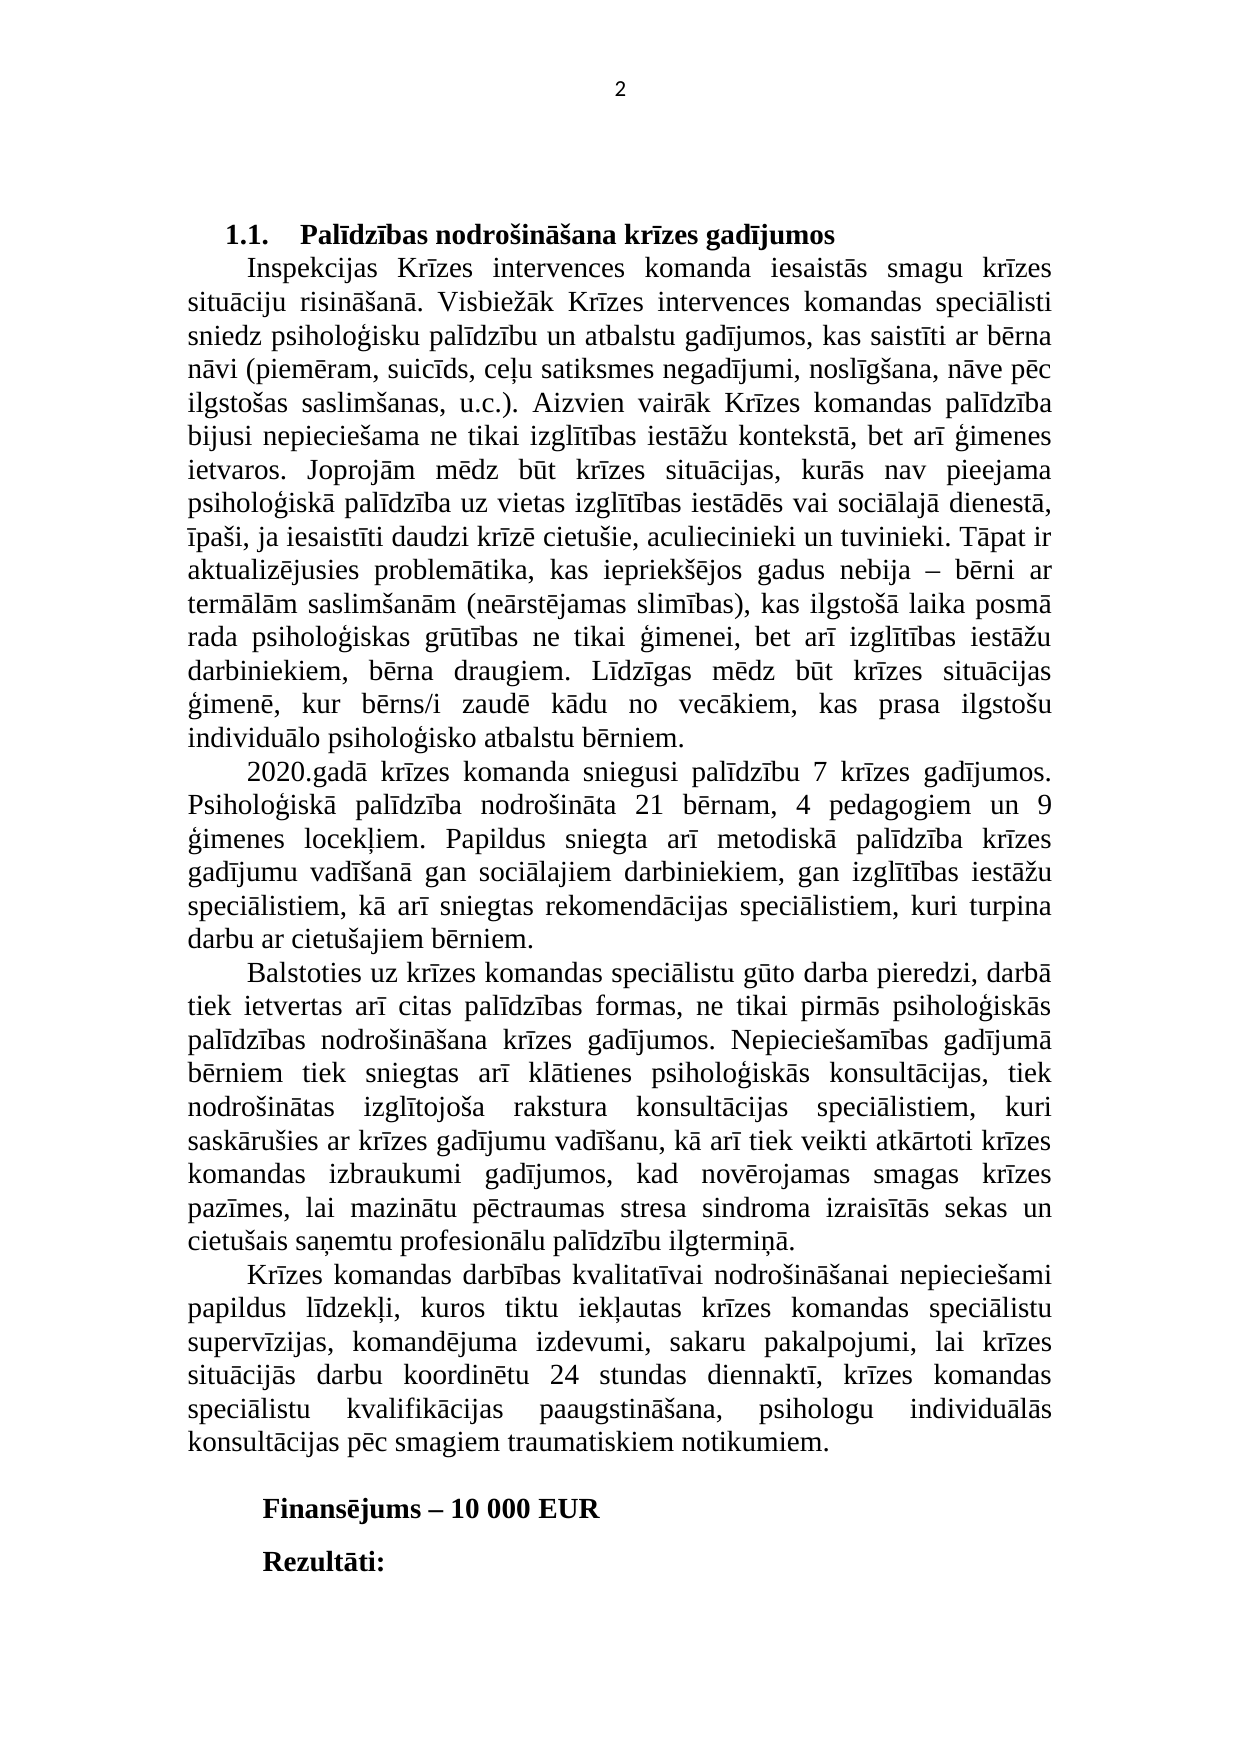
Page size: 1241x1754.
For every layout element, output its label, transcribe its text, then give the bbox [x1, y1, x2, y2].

list Palīdzības nodrošināšana krīzes gadījumos [225, 217, 1053, 251]
list Krīzes komandas darbības kvalitatīvai nodrošināšanai nepieciešami papildus līdzekļi, kuros tiktu iekļautas krīzes komandas speciālistu supervīzijas, komandējuma izdevumi, sakaru pakalpojumi, lai krīzes situācijās darbu koordinētu 24 stundas diennaktī, krīzes komandas speciālistu kvalifikācijas paaugstināšana, psihologu individuālās konsultācijas pēc smagiem traumatiskiem notikumiem. [187, 1257, 1053, 1458]
text Finansējums – 10 000 EUR [187, 1492, 1053, 1525]
list 2020.gadā krīzes komanda sniegusi palīdzību 7 krīzes gadījumos. Psiholoģiskā palīdzība nodrošināta 21 bērnam, 4 pedagogiem un 9 ģimenes locekļiem. Papildus sniegta arī metodiskā palīdzība krīzes gadījumu vadīšanā gan sociālajiem darbiniekiem, gan izglītības iestāžu speciālistiem, kā arī sniegtas rekomendācijas speciālistiem, kuri turpina darbu ar cietušajiem bērniem. [187, 754, 1053, 955]
text Rezultāti: [187, 1544, 1053, 1578]
list Inspekcijas Krīzes intervences komanda iesaistās smagu krīzes situāciju risināšanā. Visbiežāk Krīzes intervences komandas speciālisti sniedz psiholoģisku palīdzību un atbalstu gadījumos, kas saistīti ar bērna nāvi (piemēram, suicīds, ceļu satiksmes negadījumi, noslīgšana, nāve pēc ilgstošas saslimšanas, u.c.). Aizvien vairāk Krīzes komandas palīdzība bijusi nepieciešama ne tikai izglītības iestāžu kontekstā, bet arī ģimenes ietvaros. Joprojām mēdz būt krīzes situācijas, kurās nav pieejama psiholoģiskā palīdzība uz vietas izglītības iestādēs vai sociālajā dienestā, īpaši, ja iesaistīti daudzi krīzē cietušie, aculiecinieki un tuvinieki. Tāpat ir aktualizējusies problemātika, kas iepriekšējos gadus nebija – bērni ar termālām saslimšanām (neārstējamas slimības), kas ilgstošā laika posmā rada psiholoģiskas grūtības ne tikai ģimenei, bet arī izglītības iestāžu darbiniekiem, bērna draugiem. Līdzīgas mēdz būt krīzes situācijas ģimenē, kur bērns/i zaudē kādu no vecākiem, kas prasa ilgstošu individuālo psiholoģisko atbalstu bērniem. [187, 251, 1053, 754]
list Balstoties uz krīzes komandas speciālistu gūto darba pieredzi, darbā tiek ietvertas arī citas palīdzības formas, ne tikai pirmās psiholoģiskās palīdzības nodrošināšana krīzes gadījumos. Nepieciešamības gadījumā bērniem tiek sniegtas arī klātienes psiholoģiskās konsultācijas, tiek nodrošinātas izglītojoša rakstura konsultācijas speciālistiem, kuri saskārušies ar krīzes gadījumu vadīšanu, kā arī tiek veikti atkārtoti krīzes komandas izbraukumi gadījumos, kad novērojamas smagas krīzes pazīmes, lai mazinātu pēctraumas stresa sindroma izraisītās sekas un cietušais saņemtu profesionālu palīdzību ilgtermiņā. [187, 955, 1053, 1257]
